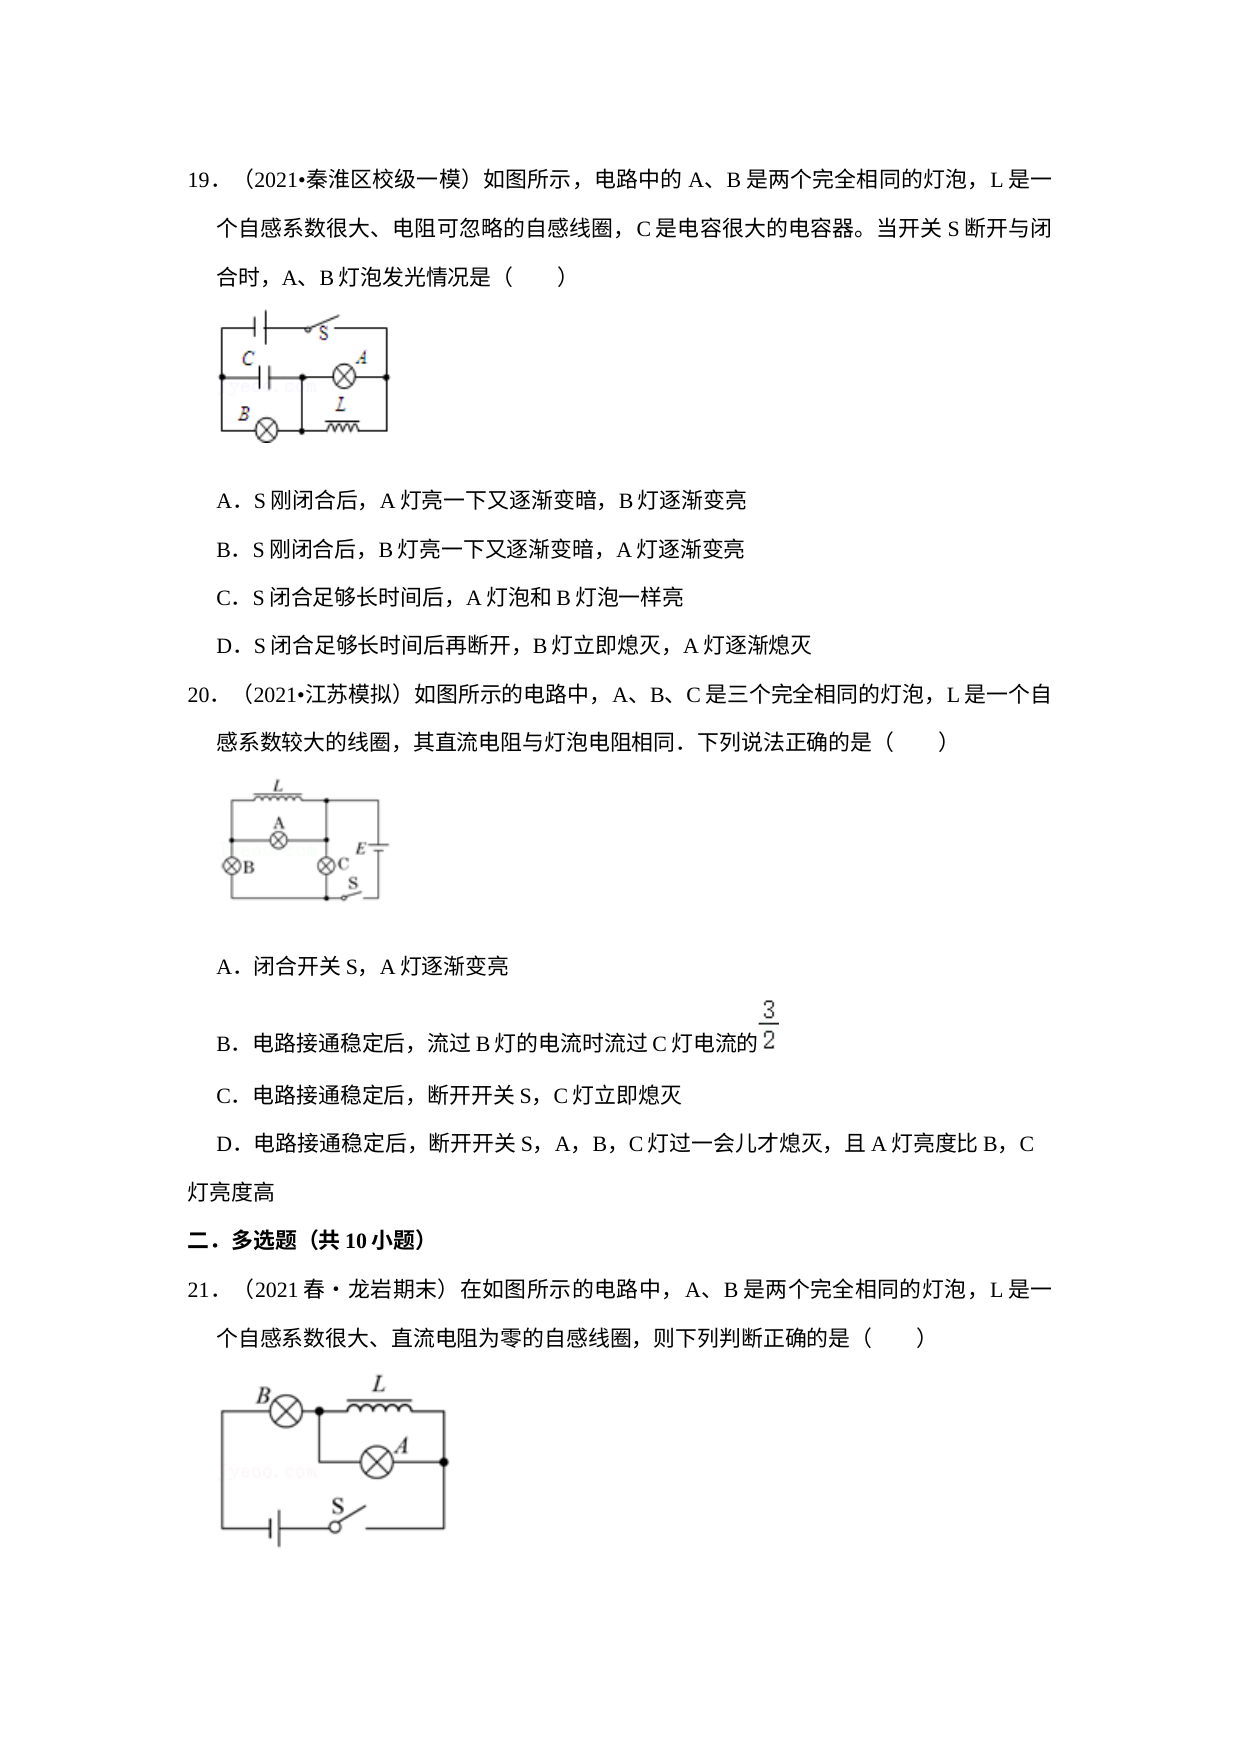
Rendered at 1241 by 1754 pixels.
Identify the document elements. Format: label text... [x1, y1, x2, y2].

picture [216, 1368, 454, 1553]
text 19．（2021•秦淮区校级一模）如图所示，电路中的A、B是两个完全相同的灯泡，L是一个自感系数很大、电阻可忽略的自感线圈，C是电容很大的电容器。当开关S断开与闭合时，A、B灯泡发光情况是（ ） [187, 162, 1053, 292]
text 20．（2021•江苏模拟）如图所示的电路中，A、B、C是三个完全相同的灯泡，L是一个自感系数较大的线圈，其直流电阻与灯泡电阻相同．下列说法正确的是（ ） [187, 676, 1053, 757]
text C．S闭合足够长时间后，A灯泡和B灯泡一样亮 [187, 579, 1053, 612]
text B．S刚闭合后，B灯亮一下又逐渐变暗，A灯逐渐变亮 [187, 531, 1053, 564]
text 21．（2021春•龙岩期末）在如图所示的电路中，A、B是两个完全相同的灯泡，L是一个自感系数很大、直流电阻为零的自感线圈，则下列判断正确的是（ ） [187, 1271, 1053, 1353]
text A．S刚闭合后，A灯亮一下又逐渐变暗，B灯逐渐变亮 [187, 483, 1053, 515]
picture [216, 307, 391, 443]
text C．电路接通稳定后，断开开关S，C灯立即熄灭 [187, 1078, 1053, 1110]
picture [216, 773, 394, 907]
text B．电路接通稳定后，流过B灯的电流时流过C灯电流的 [187, 997, 1053, 1062]
text D．S闭合足够长时间后再断开，B灯立即熄灭，A灯逐渐熄灭 [187, 628, 1053, 660]
text A．闭合开关S，A灯逐渐变亮 [187, 948, 1053, 981]
picture [758, 996, 779, 1052]
text 二．多选题（共10小题） [187, 1223, 1053, 1256]
text D．电路接通稳定后，断开开关S，A，B，C灯过一会儿才熄灭，且A灯亮度比B，C灯亮度高 [187, 1126, 1053, 1207]
